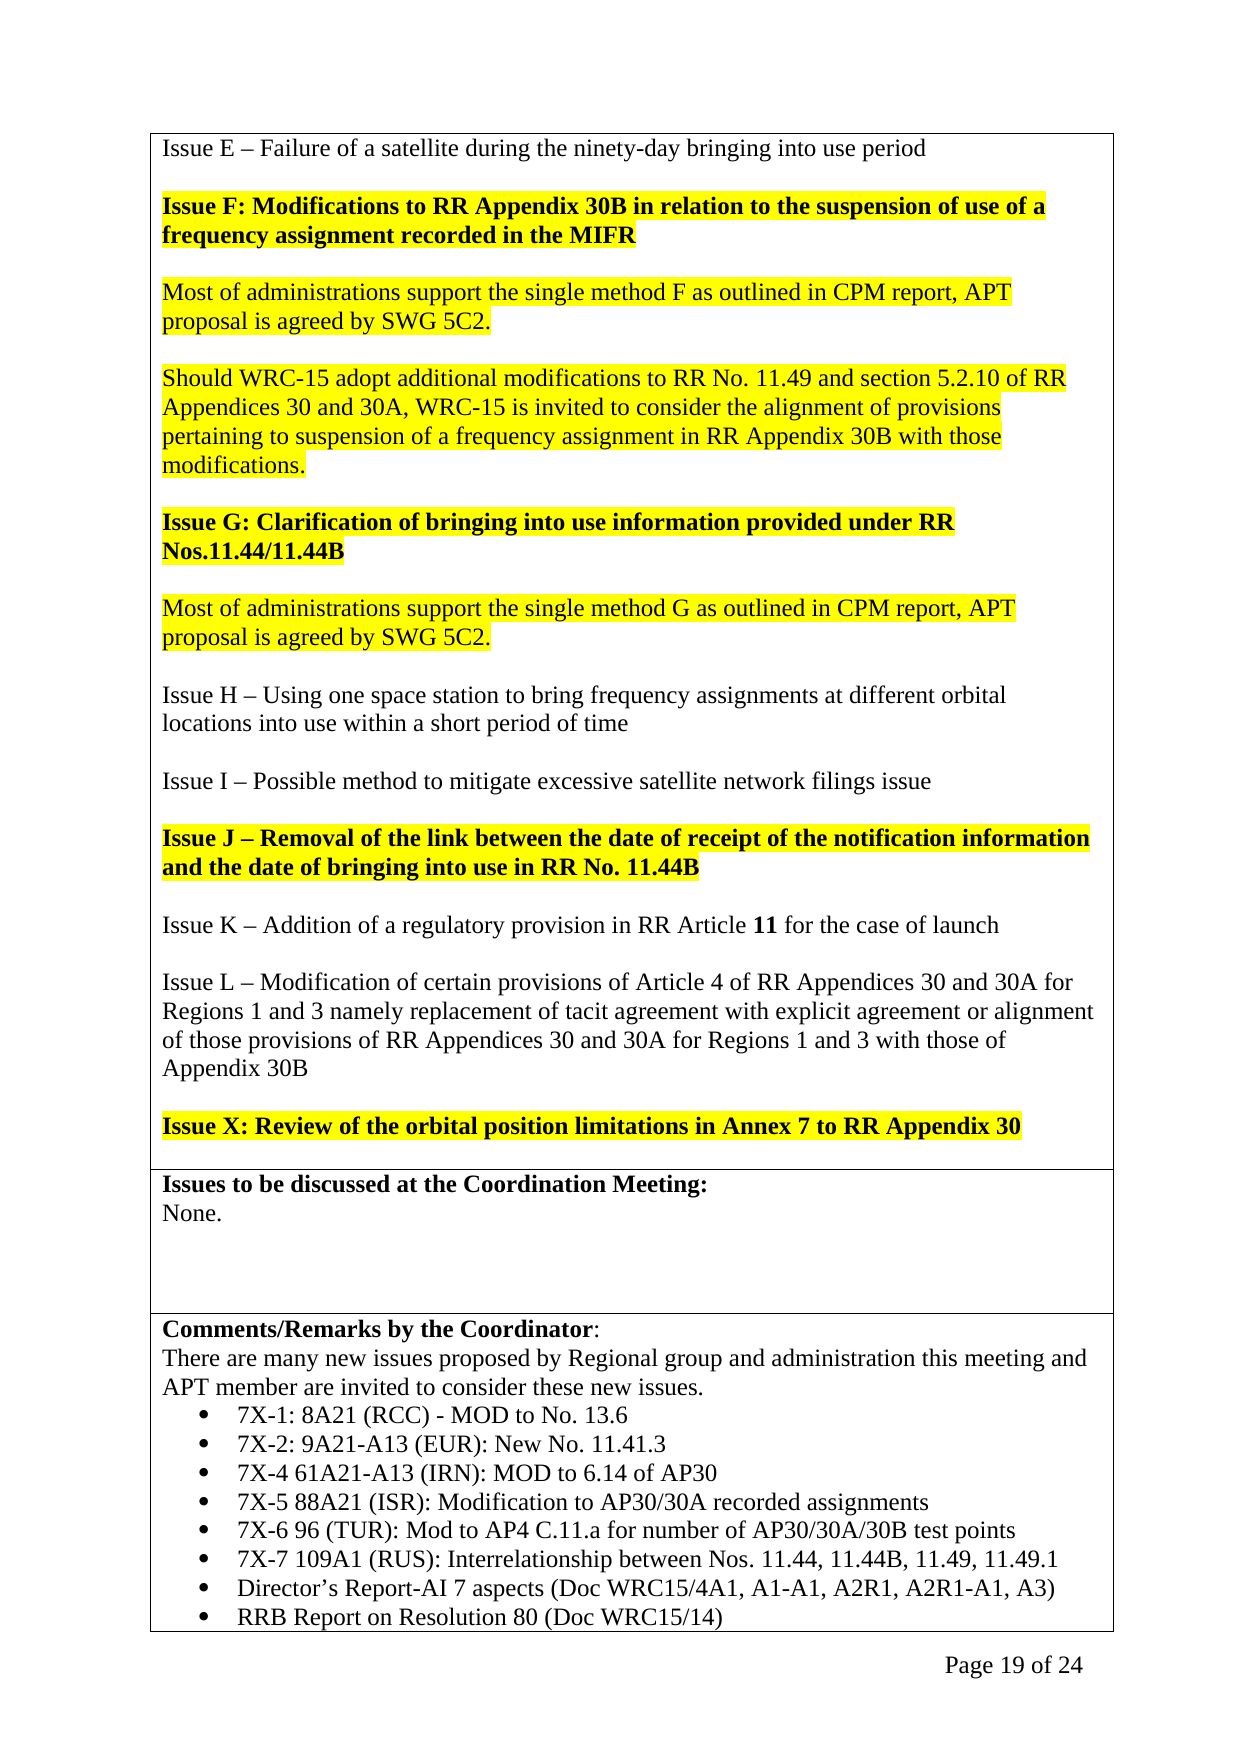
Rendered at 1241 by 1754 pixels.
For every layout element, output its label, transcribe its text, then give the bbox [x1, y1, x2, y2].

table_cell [151, 1314, 1113, 1631]
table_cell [151, 134, 1113, 1168]
table_cell Issues to be discussed at the Coordination Meeting: None. [151, 1170, 1113, 1313]
